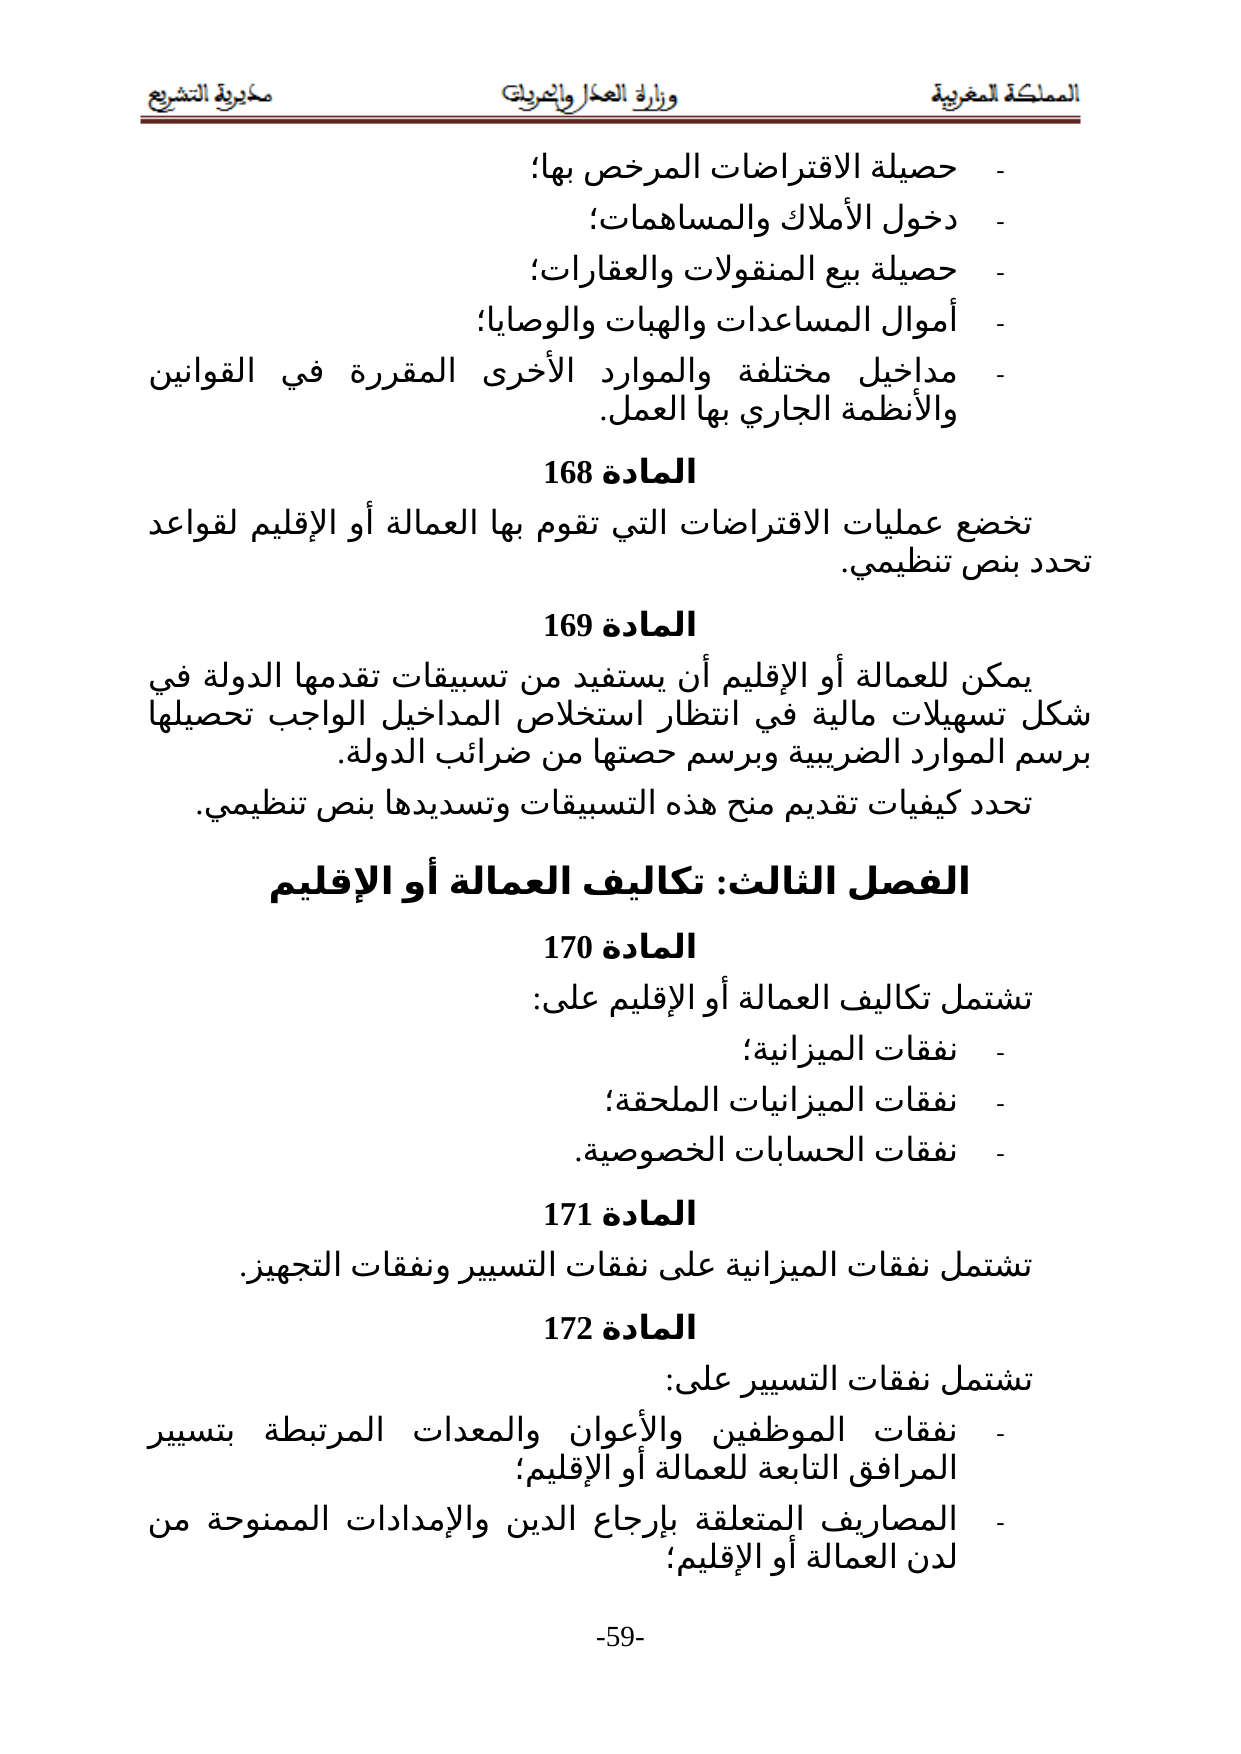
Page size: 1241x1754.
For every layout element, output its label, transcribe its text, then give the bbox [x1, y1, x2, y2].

text تخضع عمليات الاقتراضات التي تقوم بها العمالة أو الإقليم لقواعد تحدد بنص تنظيمي. [148, 503, 1093, 580]
text المادة 172 [148, 1308, 1093, 1347]
text يمكن للعمالة أو الإقليم أن يستفيد من تسبيقات تقدمها الدولة في شكل تسهيلات مالية في انتظار استخلاص المداخيل الواجب تحصيلها برسم الموارد الضريبية وبرسم حصتها من ضرائب الدولة. [148, 656, 1093, 771]
text المادة 169 [148, 605, 1093, 643]
list نفقات الحسابات الخصوصية. [148, 1131, 996, 1169]
list أموال المساعدات والهبات والوصايا؛ [148, 300, 996, 338]
list نفقات الميزانيات الملحقة؛ [148, 1080, 996, 1118]
list دخول الأملاك والمساهمات؛ [148, 198, 996, 237]
text تشتمل نفقات الميزانية على نفقات التسيير ونفقات التجهيز. [148, 1245, 1093, 1283]
text المادة 168 [148, 453, 1093, 491]
picture [134, 73, 1093, 132]
list حصيلة بيع المنقولات والعقارات؛ [148, 249, 996, 288]
list مداخيل مختلفة والموارد الأخرى المقررة في القوانين والأنظمة الجاري بها العمل. [148, 351, 996, 428]
list حصيلة الاقتراضات المرخص بها؛ [148, 148, 996, 186]
text تشتمل نفقات التسيير على: [148, 1359, 1093, 1397]
list المصاريف المتعلقة بإرجاع الدين والإمدادات الممنوحة من لدن العمالة أو الإقليم؛ [148, 1499, 996, 1576]
text تشتمل تكاليف العمالة أو الإقليم على: [148, 978, 1093, 1017]
list نفقات الموظفين والأعوان والمعدات المرتبطة بتسيير المرافق التابعة للعمالة أو الإقليم؛ [148, 1410, 996, 1487]
text تحدد كيفيات تقديم منح هذه التسبيقات وتسديدها بنص تنظيمي. [148, 783, 1093, 822]
text الفصل الثالث: تكاليف العمالة أو الإقليم [148, 859, 1093, 902]
text المادة 170 [148, 927, 1093, 966]
list نفقات الميزانية؛ [148, 1029, 996, 1067]
text المادة 171 [148, 1194, 1093, 1232]
